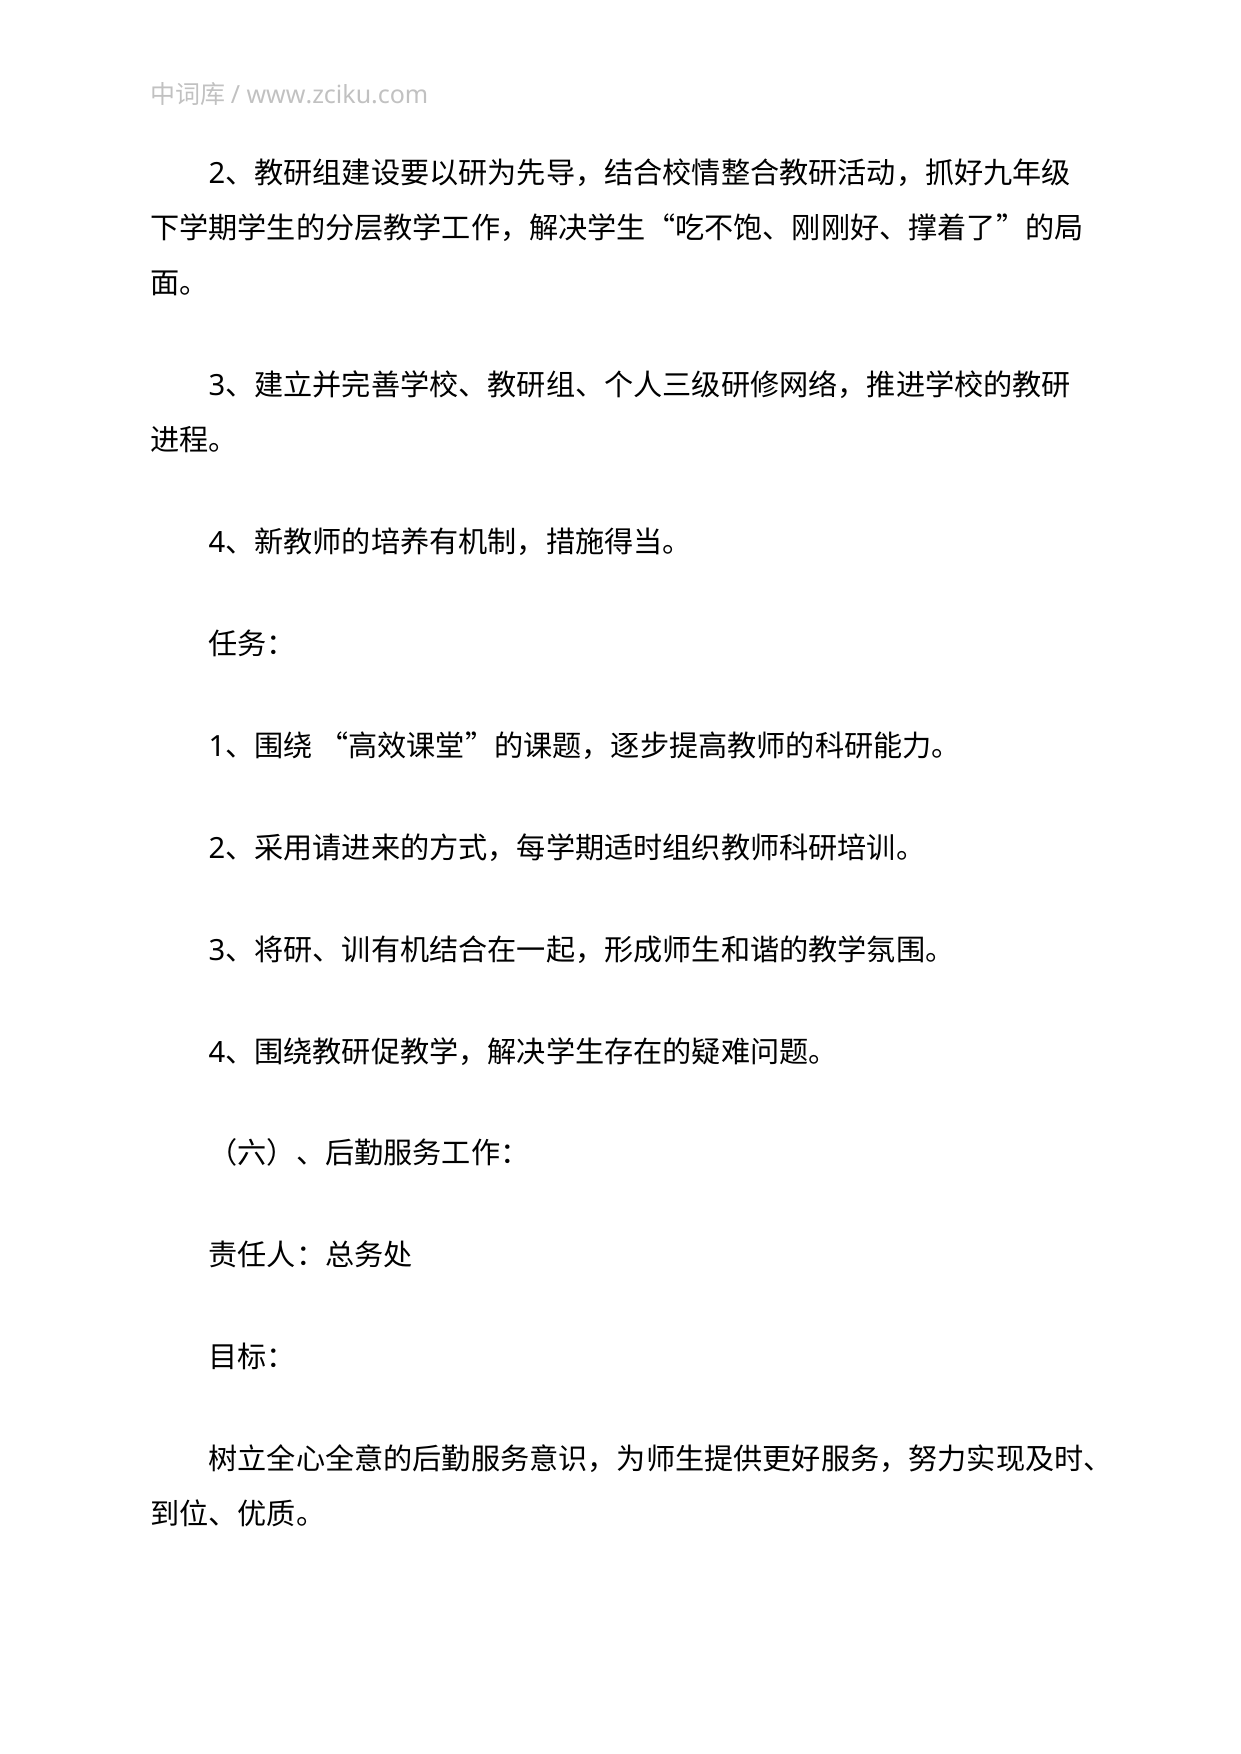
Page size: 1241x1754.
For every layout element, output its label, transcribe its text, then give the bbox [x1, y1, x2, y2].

text 树立全心全意的后勤服务意识，为师生提供更好服务，努力实现及时、到位、优质。 [150, 1435, 1090, 1533]
text 1、围绕 “高效课堂”的课题，逐步提高教师的科研能力。 [150, 722, 1090, 764]
text 4、新教师的培养有机制，措施得当。 [150, 518, 1090, 561]
text 3、建立并完善学校、教研组、个人三级研修网络，推进学校的教研进程。 [150, 362, 1090, 459]
text 2、教研组建设要以研为先导，结合校情整合教研活动，抓好九年级下学期学生的分层教学工作，解决学生“吃不饱、刚刚好、撑着了”的局面。 [150, 150, 1090, 302]
text 4、围绕教研促教学，解决学生存在的疑难问题。 [150, 1028, 1090, 1071]
text 3、将研、训有机结合在一起，形成师生和谐的教学氛围。 [150, 926, 1090, 968]
text 2、采用请进来的方式，每学期适时组织教师科研培训。 [150, 824, 1090, 867]
text 任务： [150, 620, 1090, 663]
text 责任人：总务处 [150, 1232, 1090, 1274]
text （六）、后勤服务工作： [150, 1130, 1090, 1172]
text 目标： [150, 1334, 1090, 1376]
